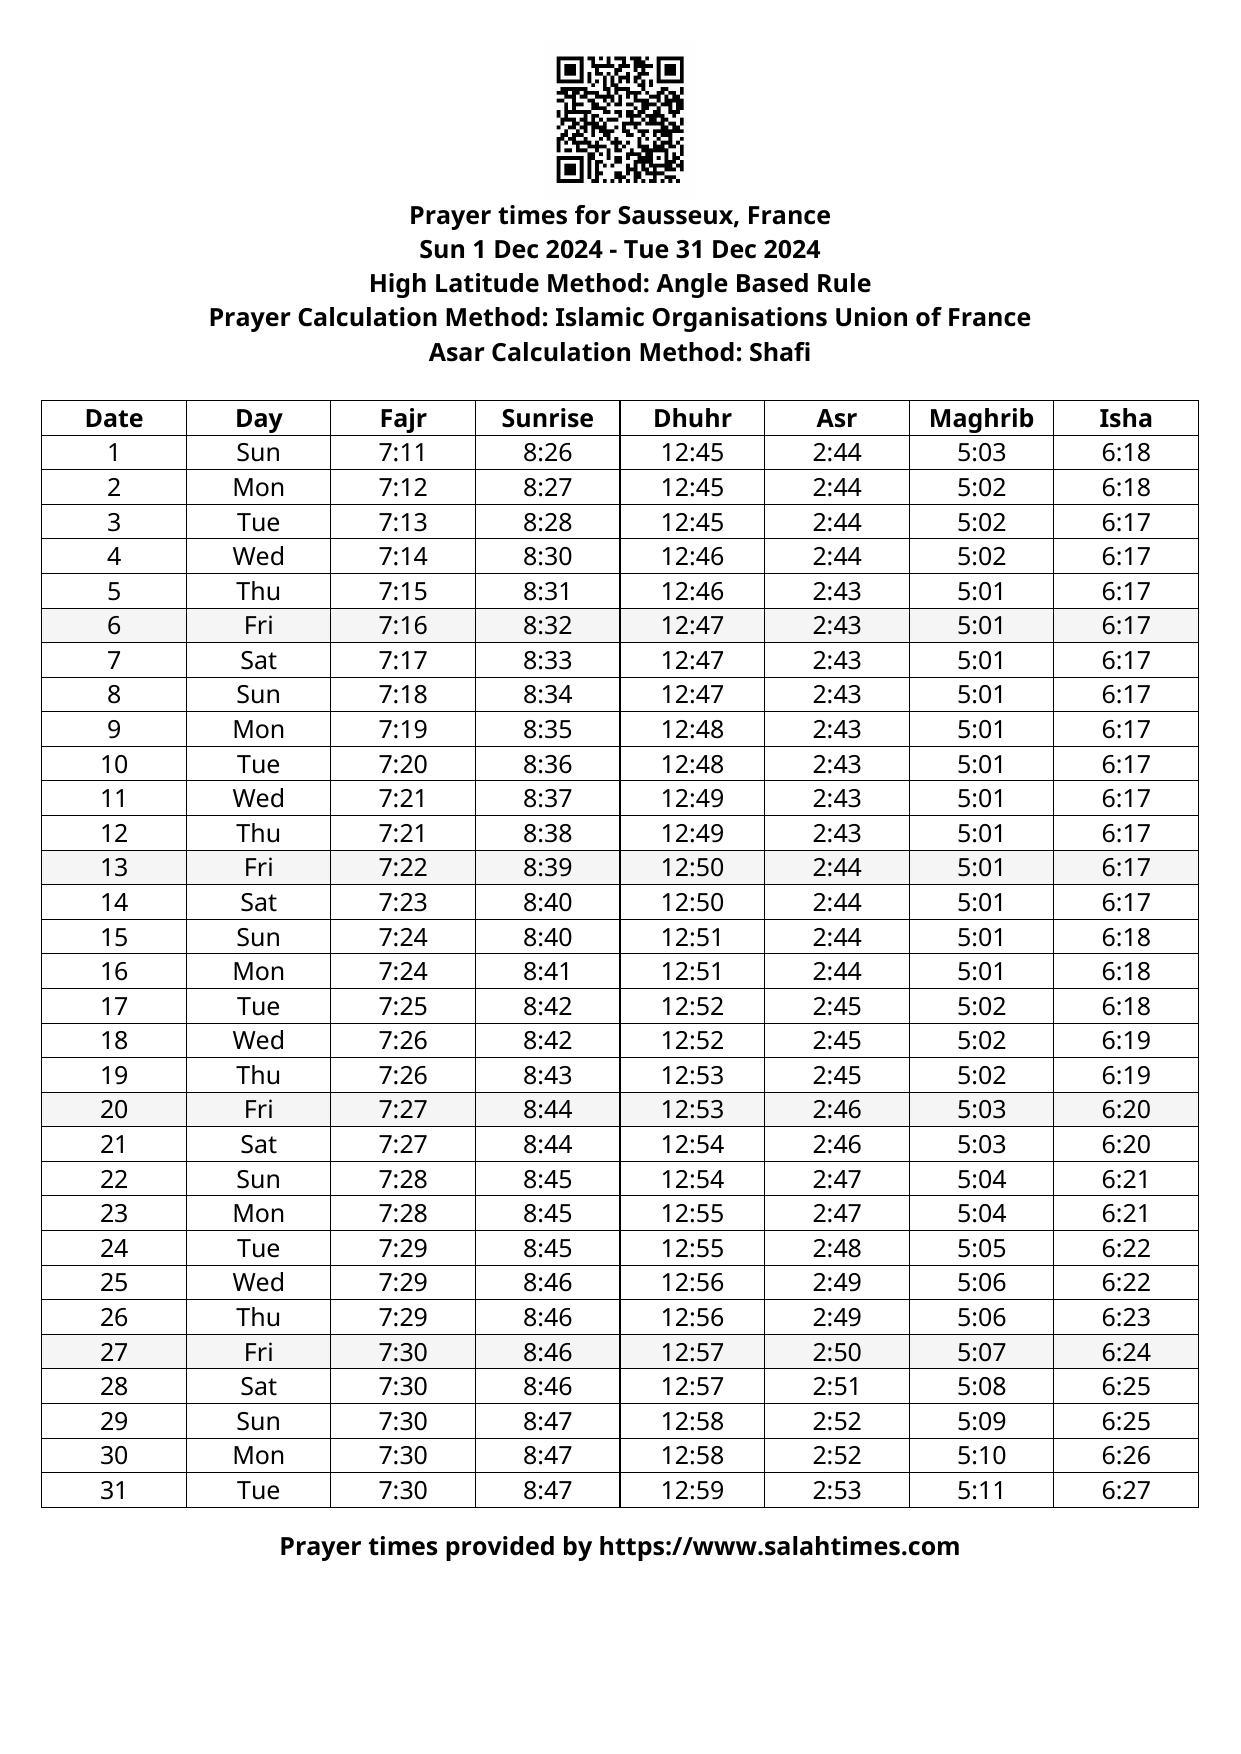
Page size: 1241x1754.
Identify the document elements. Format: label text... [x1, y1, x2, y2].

table_cell 9 [42, 712, 186, 746]
table_cell 12:47 [621, 609, 764, 642]
table_cell 8:26 [476, 436, 619, 469]
table_cell 6:18 [1054, 989, 1198, 1022]
table_cell 5:01 [910, 885, 1053, 919]
table_cell 26 [42, 1300, 186, 1334]
table_cell 2:47 [765, 1162, 909, 1195]
table_cell 12:47 [621, 643, 764, 677]
table_cell 8:38 [476, 816, 619, 849]
table_cell 12:45 [621, 505, 764, 538]
table_cell 2:50 [765, 1335, 909, 1368]
table_cell 8:40 [476, 920, 619, 953]
table_cell 2:44 [765, 539, 909, 573]
table_cell 12:49 [621, 781, 764, 815]
table_cell 6:25 [1054, 1369, 1198, 1403]
table_cell 8:46 [476, 1266, 619, 1299]
table_cell 30 [42, 1439, 186, 1472]
table_cell 8:47 [476, 1404, 619, 1437]
table_cell 8:47 [476, 1473, 619, 1507]
text High Latitude Method: Angle Based Rule [42, 266, 1198, 300]
table_cell 27 [42, 1335, 186, 1368]
table_cell 2:43 [765, 781, 909, 815]
table_cell 12:50 [621, 885, 764, 919]
table_cell 17 [42, 989, 186, 1022]
table_cell 2:43 [765, 574, 909, 607]
table_cell 12:48 [621, 712, 764, 746]
table_cell Fri [187, 609, 330, 642]
table_cell Tue [187, 989, 330, 1022]
text Asar Calculation Method: Shafi [42, 334, 1198, 368]
table_cell 7:20 [331, 747, 475, 780]
table_cell 8:47 [476, 1439, 619, 1472]
table_cell 8:46 [476, 1335, 619, 1368]
table_cell 2 [42, 470, 186, 504]
table_cell 5:08 [910, 1369, 1053, 1403]
table_cell 2:46 [765, 1127, 909, 1161]
table_header Maghrib [910, 401, 1053, 434]
table_cell 7:14 [331, 539, 475, 573]
table_cell 31 [42, 1473, 186, 1507]
table_cell 8:45 [476, 1231, 619, 1264]
table_cell 6:27 [1054, 1473, 1198, 1507]
table_cell 7:27 [331, 1127, 475, 1161]
table_cell 2:44 [765, 505, 909, 538]
table_cell 7:11 [331, 436, 475, 469]
table_cell 5:03 [910, 1093, 1053, 1126]
table_cell 12:53 [621, 1058, 764, 1092]
table_cell 12:53 [621, 1093, 764, 1126]
table_cell 5:01 [910, 816, 1053, 849]
table_cell 8:36 [476, 747, 619, 780]
table_cell 2:43 [765, 609, 909, 642]
table_cell 5:01 [910, 574, 1053, 607]
table_cell 6:20 [1054, 1127, 1198, 1161]
table_cell 6:17 [1054, 747, 1198, 780]
table_cell 2:47 [765, 1196, 909, 1230]
table_cell Thu [187, 816, 330, 849]
table_header Dhuhr [621, 401, 764, 434]
table_cell 6:19 [1054, 1058, 1198, 1092]
table_cell 7:23 [331, 885, 475, 919]
table_cell 6:21 [1054, 1162, 1198, 1195]
table_cell 5:02 [910, 1058, 1053, 1092]
table_cell 18 [42, 1024, 186, 1057]
table_cell 5:03 [910, 436, 1053, 469]
table_header Isha [1054, 401, 1198, 434]
table_cell Wed [187, 539, 330, 573]
table_cell 5:02 [910, 470, 1053, 504]
table_cell 7:30 [331, 1473, 475, 1507]
table_cell 8:30 [476, 539, 619, 573]
table_cell 12:58 [621, 1439, 764, 1472]
table_cell 2:48 [765, 1231, 909, 1264]
table_cell 8:35 [476, 712, 619, 746]
table_header Sunrise [476, 401, 619, 434]
table_cell 29 [42, 1404, 186, 1437]
table_cell Tue [187, 1473, 330, 1507]
table_cell Thu [187, 1058, 330, 1092]
table_cell 12:45 [621, 436, 764, 469]
table_cell 8:33 [476, 643, 619, 677]
table_cell 5:01 [910, 609, 1053, 642]
table_cell 8:41 [476, 954, 619, 988]
table_cell 12:54 [621, 1127, 764, 1161]
table_cell Sat [187, 643, 330, 677]
table_cell 6:17 [1054, 574, 1198, 607]
table_cell 5:10 [910, 1439, 1053, 1472]
table_cell 5:06 [910, 1300, 1053, 1334]
table_cell 5:01 [910, 920, 1053, 953]
table_cell 5:02 [910, 989, 1053, 1022]
table_cell 7:22 [331, 851, 475, 884]
table_cell 8:32 [476, 609, 619, 642]
table_cell Wed [187, 781, 330, 815]
table_cell Sun [187, 1404, 330, 1437]
table_cell 2:44 [765, 885, 909, 919]
table_cell 8:44 [476, 1093, 619, 1126]
table_cell 7:30 [331, 1404, 475, 1437]
table_cell 8:45 [476, 1162, 619, 1195]
table_cell 5:07 [910, 1335, 1053, 1368]
table_cell 6:25 [1054, 1404, 1198, 1437]
table_cell 12:59 [621, 1473, 764, 1507]
table_cell 8:37 [476, 781, 619, 815]
table_cell 5:01 [910, 643, 1053, 677]
table_cell 7:25 [331, 989, 475, 1022]
table_cell 7:30 [331, 1439, 475, 1472]
table_cell 12:57 [621, 1369, 764, 1403]
table_header Date [42, 401, 186, 434]
table_cell 6:20 [1054, 1093, 1198, 1126]
table_cell 7:28 [331, 1162, 475, 1195]
text Prayer times provided by https://www.salahtimes.com [42, 1528, 1198, 1563]
table_cell 8:45 [476, 1196, 619, 1230]
table_cell 6:22 [1054, 1266, 1198, 1299]
table_cell Tue [187, 505, 330, 538]
table_cell 7:24 [331, 920, 475, 953]
table_cell 12:45 [621, 470, 764, 504]
table_cell Tue [187, 747, 330, 780]
table_cell 12 [42, 816, 186, 849]
table_cell 5:01 [910, 954, 1053, 988]
table_cell 5:01 [910, 781, 1053, 815]
table_cell 12:50 [621, 851, 764, 884]
table_cell 7:18 [331, 678, 475, 711]
table_cell 5:06 [910, 1266, 1053, 1299]
table_cell 6 [42, 609, 186, 642]
table_cell 25 [42, 1266, 186, 1299]
table_cell Thu [187, 574, 330, 607]
text Sun 1 Dec 2024 - Tue 31 Dec 2024 [42, 232, 1198, 266]
table_cell 12:58 [621, 1404, 764, 1437]
table_cell 6:17 [1054, 816, 1198, 849]
table_cell 7:27 [331, 1093, 475, 1126]
table_cell Mon [187, 712, 330, 746]
table_cell 16 [42, 954, 186, 988]
table_cell 7:19 [331, 712, 475, 746]
table_cell 6:26 [1054, 1439, 1198, 1472]
table_cell 10 [42, 747, 186, 780]
table_cell 5:01 [910, 747, 1053, 780]
table_cell 5:09 [910, 1404, 1053, 1437]
table_cell 21 [42, 1127, 186, 1161]
table_cell 2:44 [765, 851, 909, 884]
table_cell 5:03 [910, 1127, 1053, 1161]
table_cell Thu [187, 1300, 330, 1334]
table_cell Sun [187, 920, 330, 953]
table_cell 8:39 [476, 851, 619, 884]
table_cell 2:45 [765, 1024, 909, 1057]
table_cell 8:46 [476, 1369, 619, 1403]
table_cell 2:43 [765, 678, 909, 711]
table_cell Sat [187, 1127, 330, 1161]
table_cell Mon [187, 1196, 330, 1230]
table_cell 12:49 [621, 816, 764, 849]
table_cell 8:42 [476, 989, 619, 1022]
table_cell 2:49 [765, 1300, 909, 1334]
table_cell Sun [187, 1162, 330, 1195]
table_cell 8:46 [476, 1300, 619, 1334]
table_cell 7:29 [331, 1231, 475, 1264]
table_cell 6:18 [1054, 920, 1198, 953]
table_cell 8:42 [476, 1024, 619, 1057]
table_cell 5:01 [910, 678, 1053, 711]
table_cell 7:26 [331, 1058, 475, 1092]
table_cell 5:02 [910, 505, 1053, 538]
table_cell 7:21 [331, 816, 475, 849]
table_cell 14 [42, 885, 186, 919]
table_cell 22 [42, 1162, 186, 1195]
table_cell 2:43 [765, 747, 909, 780]
table_cell 6:19 [1054, 1024, 1198, 1057]
table_cell 12:46 [621, 574, 764, 607]
table_cell Fri [187, 851, 330, 884]
table_cell 7:28 [331, 1196, 475, 1230]
table_cell 12:52 [621, 1024, 764, 1057]
table_cell 6:17 [1054, 885, 1198, 919]
text Prayer Calculation Method: Islamic Organisations Union of France [42, 300, 1198, 334]
table_cell 24 [42, 1231, 186, 1264]
table_cell 2:45 [765, 989, 909, 1022]
table_cell 6:21 [1054, 1196, 1198, 1230]
table_cell Wed [187, 1266, 330, 1299]
table_cell 4 [42, 539, 186, 573]
table_cell 2:43 [765, 643, 909, 677]
table_cell 7:13 [331, 505, 475, 538]
table_cell 6:17 [1054, 609, 1198, 642]
text Prayer times for Sausseux, France [42, 198, 1198, 232]
table_cell 20 [42, 1093, 186, 1126]
table_cell 2:49 [765, 1266, 909, 1299]
table_cell 2:51 [765, 1369, 909, 1403]
table_cell Sat [187, 885, 330, 919]
table_cell 5:01 [910, 851, 1053, 884]
table_header Fajr [331, 401, 475, 434]
table_cell 2:43 [765, 712, 909, 746]
table_cell 5:04 [910, 1162, 1053, 1195]
table_cell 6:18 [1054, 954, 1198, 988]
table_cell 8 [42, 678, 186, 711]
table_cell 5 [42, 574, 186, 607]
table_cell 6:17 [1054, 505, 1198, 538]
table_cell 12:55 [621, 1196, 764, 1230]
table_cell Mon [187, 1439, 330, 1472]
table_cell 12:48 [621, 747, 764, 780]
table_cell 28 [42, 1369, 186, 1403]
table_cell 6:22 [1054, 1231, 1198, 1264]
table_cell 6:24 [1054, 1335, 1198, 1368]
table_cell 7:17 [331, 643, 475, 677]
table_cell Fri [187, 1093, 330, 1126]
table_cell 7:30 [331, 1369, 475, 1403]
table_cell 7:26 [331, 1024, 475, 1057]
table_cell 7:12 [331, 470, 475, 504]
table_cell 7:15 [331, 574, 475, 607]
table_cell Sun [187, 678, 330, 711]
table_cell 6:18 [1054, 436, 1198, 469]
table_cell 2:52 [765, 1439, 909, 1472]
table_cell 11 [42, 781, 186, 815]
table_cell 6:23 [1054, 1300, 1198, 1334]
table_cell 6:18 [1054, 470, 1198, 504]
table_cell 8:34 [476, 678, 619, 711]
table_cell 7:30 [331, 1335, 475, 1368]
table_cell 12:47 [621, 678, 764, 711]
table_cell 12:57 [621, 1335, 764, 1368]
table_cell 2:45 [765, 1058, 909, 1092]
table_cell 12:56 [621, 1266, 764, 1299]
table_cell 5:02 [910, 1024, 1053, 1057]
table_cell Wed [187, 1024, 330, 1057]
table_cell Mon [187, 470, 330, 504]
table_cell Sat [187, 1369, 330, 1403]
table_header Day [187, 401, 330, 434]
table_cell Tue [187, 1231, 330, 1264]
table_cell 3 [42, 505, 186, 538]
table_cell 5:02 [910, 539, 1053, 573]
table_cell 8:44 [476, 1127, 619, 1161]
table_cell 2:44 [765, 920, 909, 953]
table_cell 2:52 [765, 1404, 909, 1437]
table_cell 8:27 [476, 470, 619, 504]
table_cell 6:17 [1054, 643, 1198, 677]
table_cell 12:52 [621, 989, 764, 1022]
table_cell 23 [42, 1196, 186, 1230]
table_cell 15 [42, 920, 186, 953]
table_cell Sun [187, 436, 330, 469]
table_cell 6:17 [1054, 678, 1198, 711]
table_cell 2:53 [765, 1473, 909, 1507]
table_cell 13 [42, 851, 186, 884]
table_cell 6:17 [1054, 539, 1198, 573]
table_cell 6:17 [1054, 781, 1198, 815]
table_cell 2:44 [765, 470, 909, 504]
table_cell 8:28 [476, 505, 619, 538]
table_cell 12:54 [621, 1162, 764, 1195]
table_cell 8:43 [476, 1058, 619, 1092]
table_cell 1 [42, 436, 186, 469]
picture [542, 41, 699, 198]
table_cell 5:01 [910, 712, 1053, 746]
table_cell 8:40 [476, 885, 619, 919]
table_cell 7:21 [331, 781, 475, 815]
table_cell 8:31 [476, 574, 619, 607]
table_cell Fri [187, 1335, 330, 1368]
table_cell Mon [187, 954, 330, 988]
table_cell 12:56 [621, 1300, 764, 1334]
table_cell 5:11 [910, 1473, 1053, 1507]
table_cell 12:51 [621, 920, 764, 953]
table_cell 7:16 [331, 609, 475, 642]
table_cell 7:24 [331, 954, 475, 988]
table_cell 2:43 [765, 816, 909, 849]
table_cell 7:29 [331, 1300, 475, 1334]
table_cell 6:17 [1054, 851, 1198, 884]
table_cell 5:04 [910, 1196, 1053, 1230]
table_cell 2:44 [765, 436, 909, 469]
table_cell 6:17 [1054, 712, 1198, 746]
table_cell 5:05 [910, 1231, 1053, 1264]
table_cell 19 [42, 1058, 186, 1092]
table_header Asr [765, 401, 909, 434]
table_cell 2:44 [765, 954, 909, 988]
table_cell 2:46 [765, 1093, 909, 1126]
table_cell 7:29 [331, 1266, 475, 1299]
table_cell 12:51 [621, 954, 764, 988]
table_cell 12:55 [621, 1231, 764, 1264]
table_cell 7 [42, 643, 186, 677]
table_cell 12:46 [621, 539, 764, 573]
